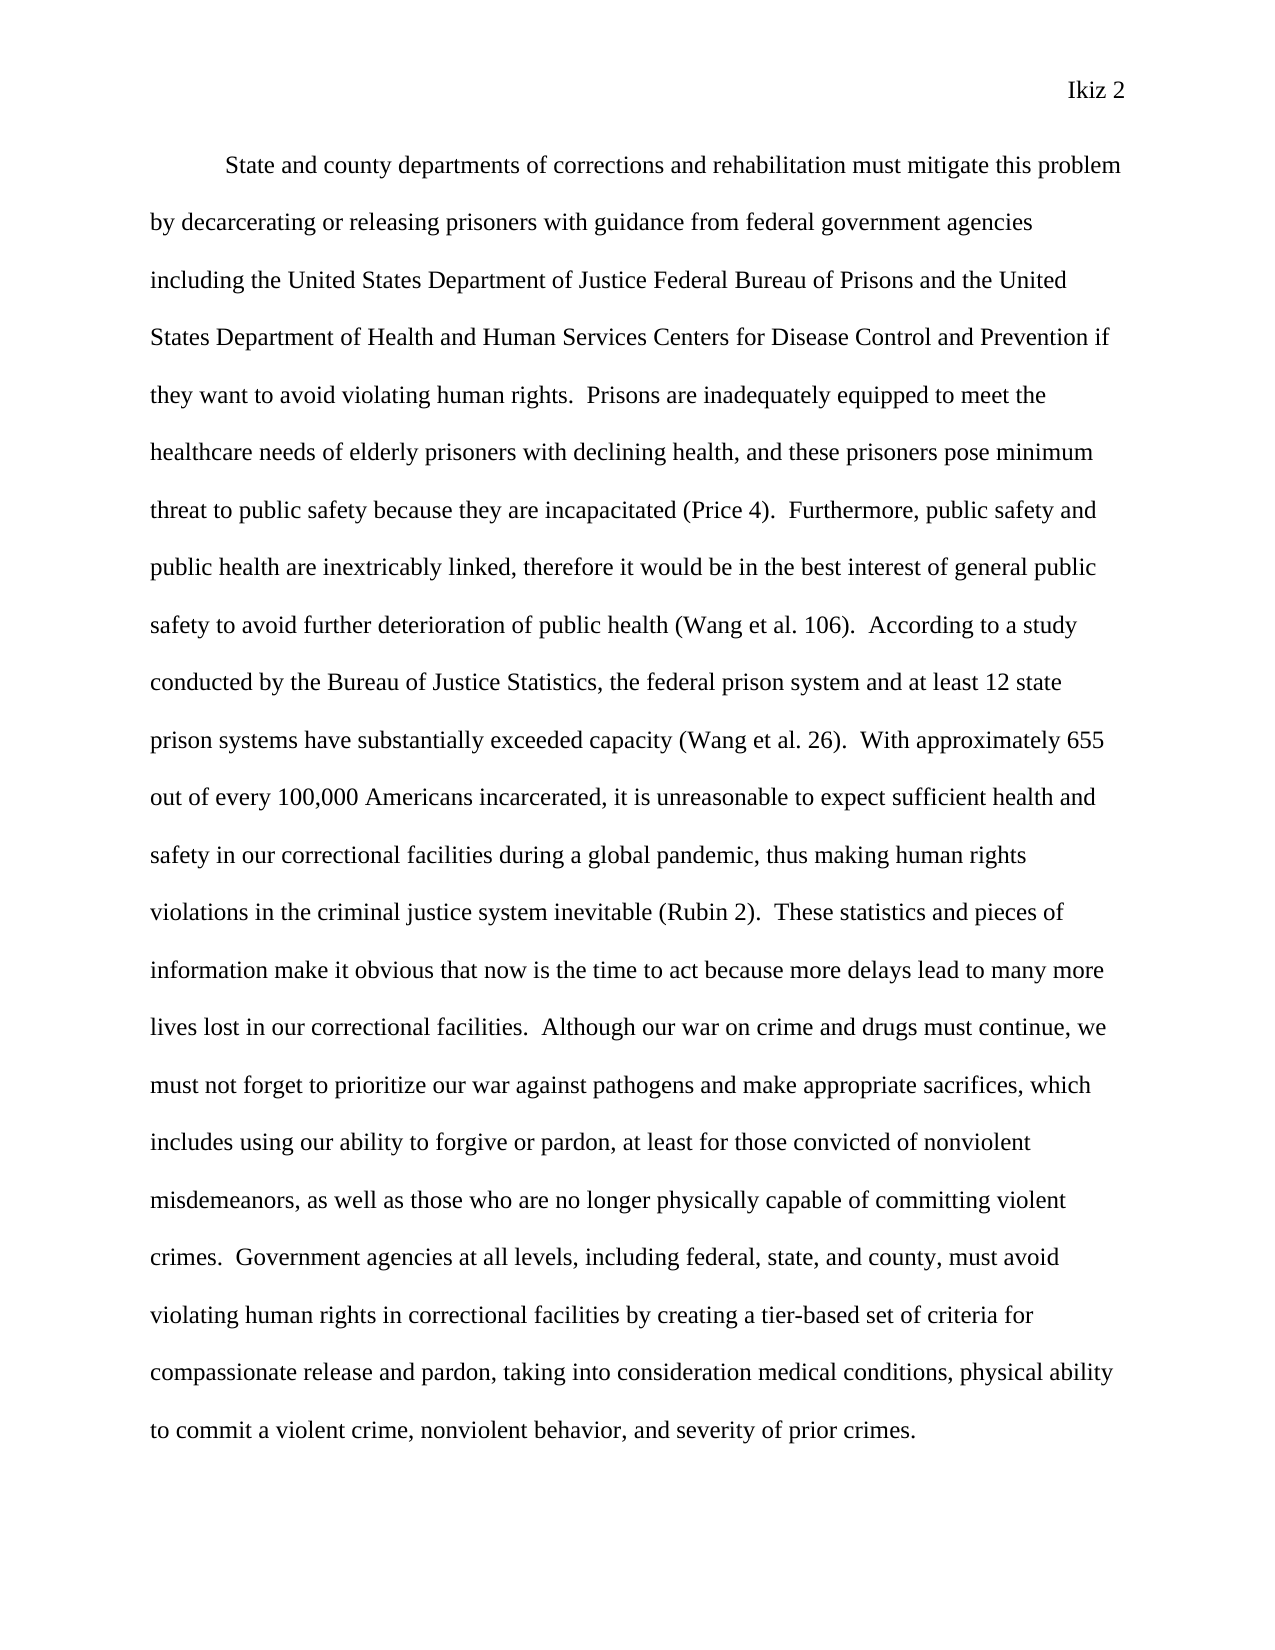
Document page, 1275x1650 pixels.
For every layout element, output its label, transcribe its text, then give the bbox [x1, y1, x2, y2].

text State and county departments of corrections and rehabilitation must mitigate this problem by decarcerating or releasing prisoners with guidance from federal government agencies including the United States Department of Justice Federal Bureau of Prisons and the United States Department of Health and Human Services Centers for Disease Control and Prevention if they want to avoid violating human rights. Prisons are inadequately equipped to meet the healthcare needs of elderly prisoners with declining health, and these prisoners pose minimum threat to public safety because they are incapacitated (Price 4). Furthermore, public safety and public health are inextricably linked, therefore it would be in the best interest of general public safety to avoid further deterioration of public health (Wang et al. 106). According to a study conducted by the Bureau of Justice Statistics, the federal prison system and at least 12 state prison systems have substantially exceeded capacity (Wang et al. 26). With approximately 655 out of every 100,000 Americans incarcerated, it is unreasonable to expect sufficient health and safety in our correctional facilities during a global pandemic, thus making human rights violations in the criminal justice system inevitable (Rubin 2). These statistics and pieces of information make it obvious that now is the time to act because more delays lead to many more lives lost in our correctional facilities. Although our war on crime and drugs must continue, we must not forget to prioritize our war against pathogens and make appropriate sacrifices, which includes using our ability to forgive or pardon, at least for those convicted of nonviolent misdemeanors, as well as those who are no longer physically capable of committing violent crimes. Government agencies at all levels, including federal, state, and county, must avoid violating human rights in correctional facilities by creating a tier-based set of criteria for compassionate release and pardon, taking into consideration medical conditions, physical ability to commit a violent crime, nonviolent behavior, and severity of prior crimes. [150, 150, 1125, 1444]
